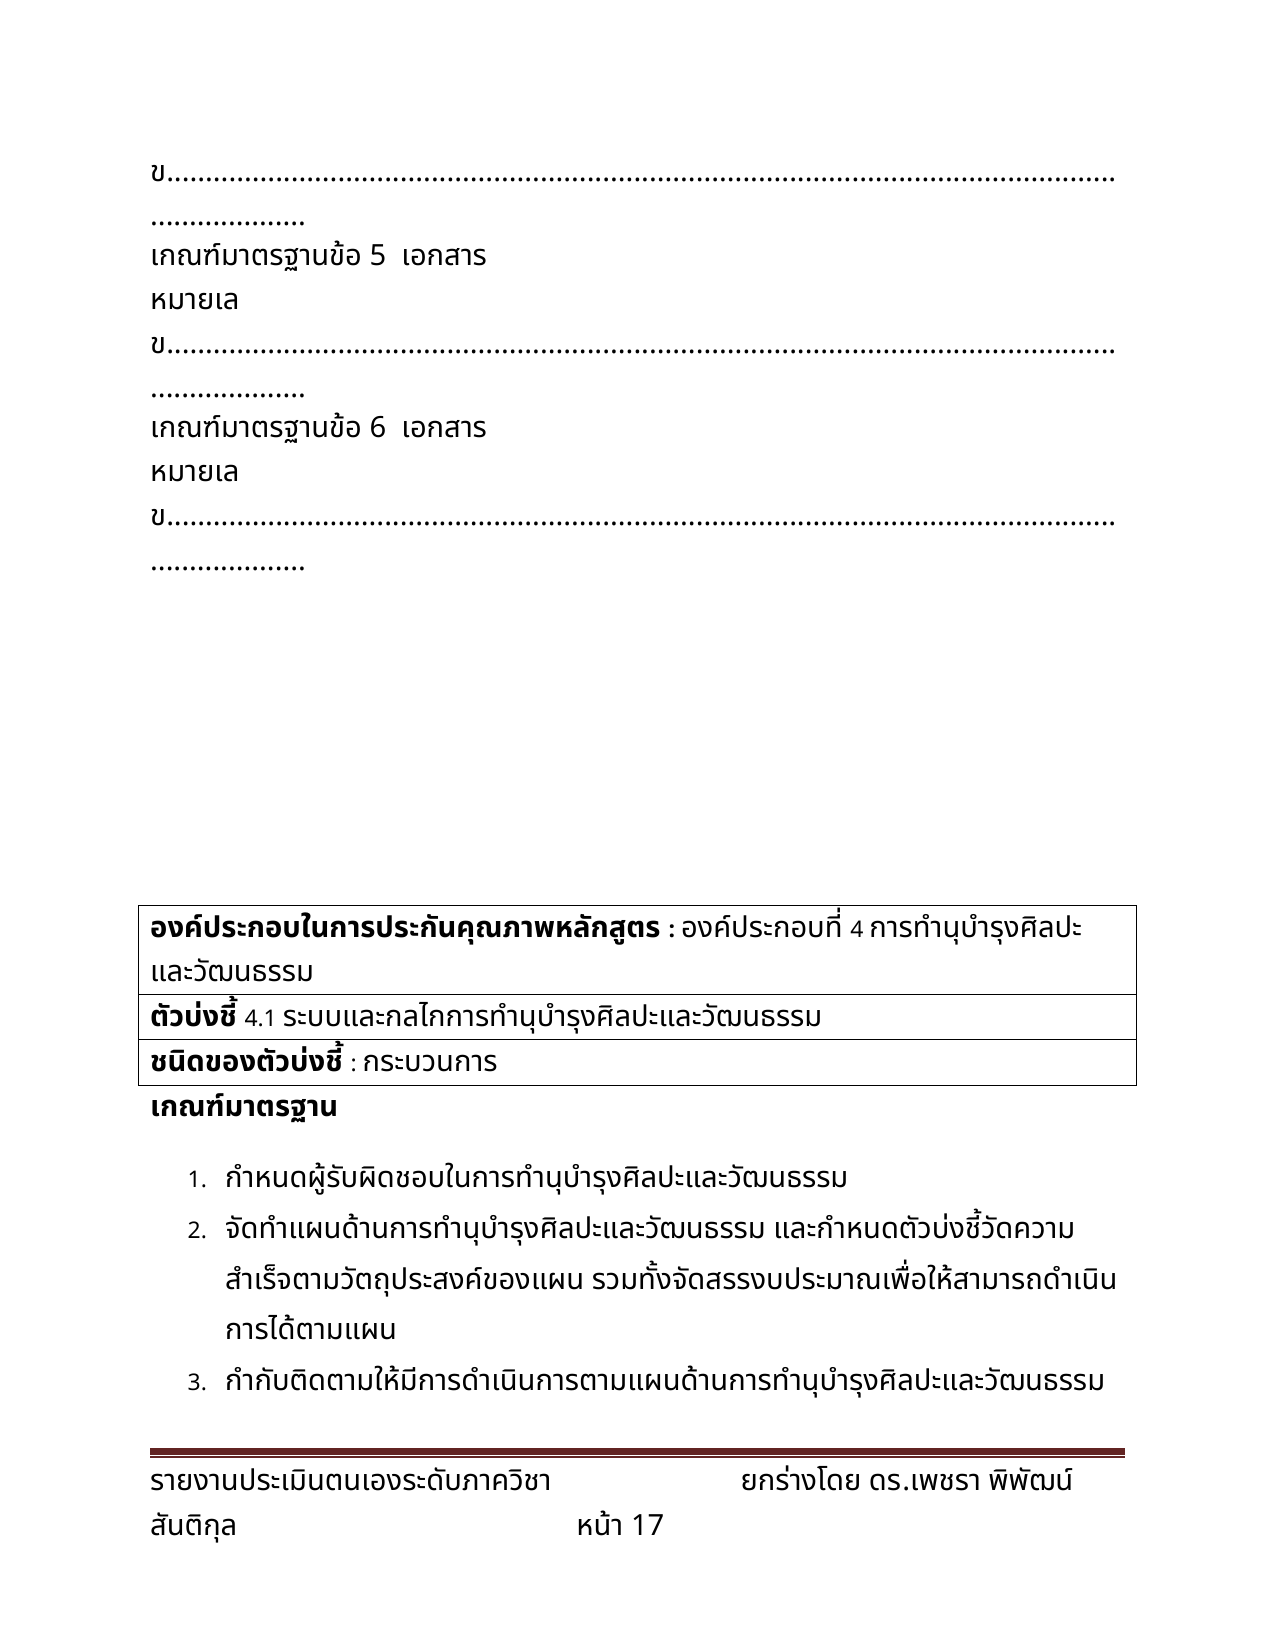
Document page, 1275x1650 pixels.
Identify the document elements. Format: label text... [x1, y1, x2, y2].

text เกณฑ์มาตรฐานข้อ 5 เอกสารหมายเลข.............................................................................................................................................. [150, 234, 1125, 406]
table_cell ชนิดของตัวบ่งชี้ : กระบวนการ [139, 1040, 1136, 1084]
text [150, 150, 1125, 234]
table_cell ตัวบ่งชี้ 4.1 ระบบและกลไกการทำนุบำรุงศิลปะและวัฒนธรรม [139, 995, 1136, 1039]
list กำกับติดตามให้มีการดำเนินการตามแผนด้านการทำนุบำรุงศิลปะและวัฒนธรรม [187, 1359, 1125, 1403]
list จัดทำแผนด้านการทำนุบำรุงศิลปะและวัฒนธรรม และกำหนดตัวบ่งชี้วัดความสำเร็จตามวัตถุประสงค์ของแผน รวมทั้งจัดสรรงบประมาณเพื่อให้สามารถดำเนินการได้ตามแผน [187, 1208, 1125, 1353]
text เกณฑ์มาตรฐาน [150, 1086, 1125, 1129]
table_header องค์ประกอบในการประกันคุณภาพหลักสูตร : องค์ประกอบที่ 4 การทำนุบำรุงศิลปะและวัฒนธรรม [139, 906, 1136, 994]
text เกณฑ์มาตรฐานข้อ 6 เอกสารหมายเลข.............................................................................................................................................. [150, 406, 1125, 578]
list กำหนดผู้รับผิดชอบในการทำนุบำรุงศิลปะและวัฒนธรรม [187, 1157, 1125, 1201]
